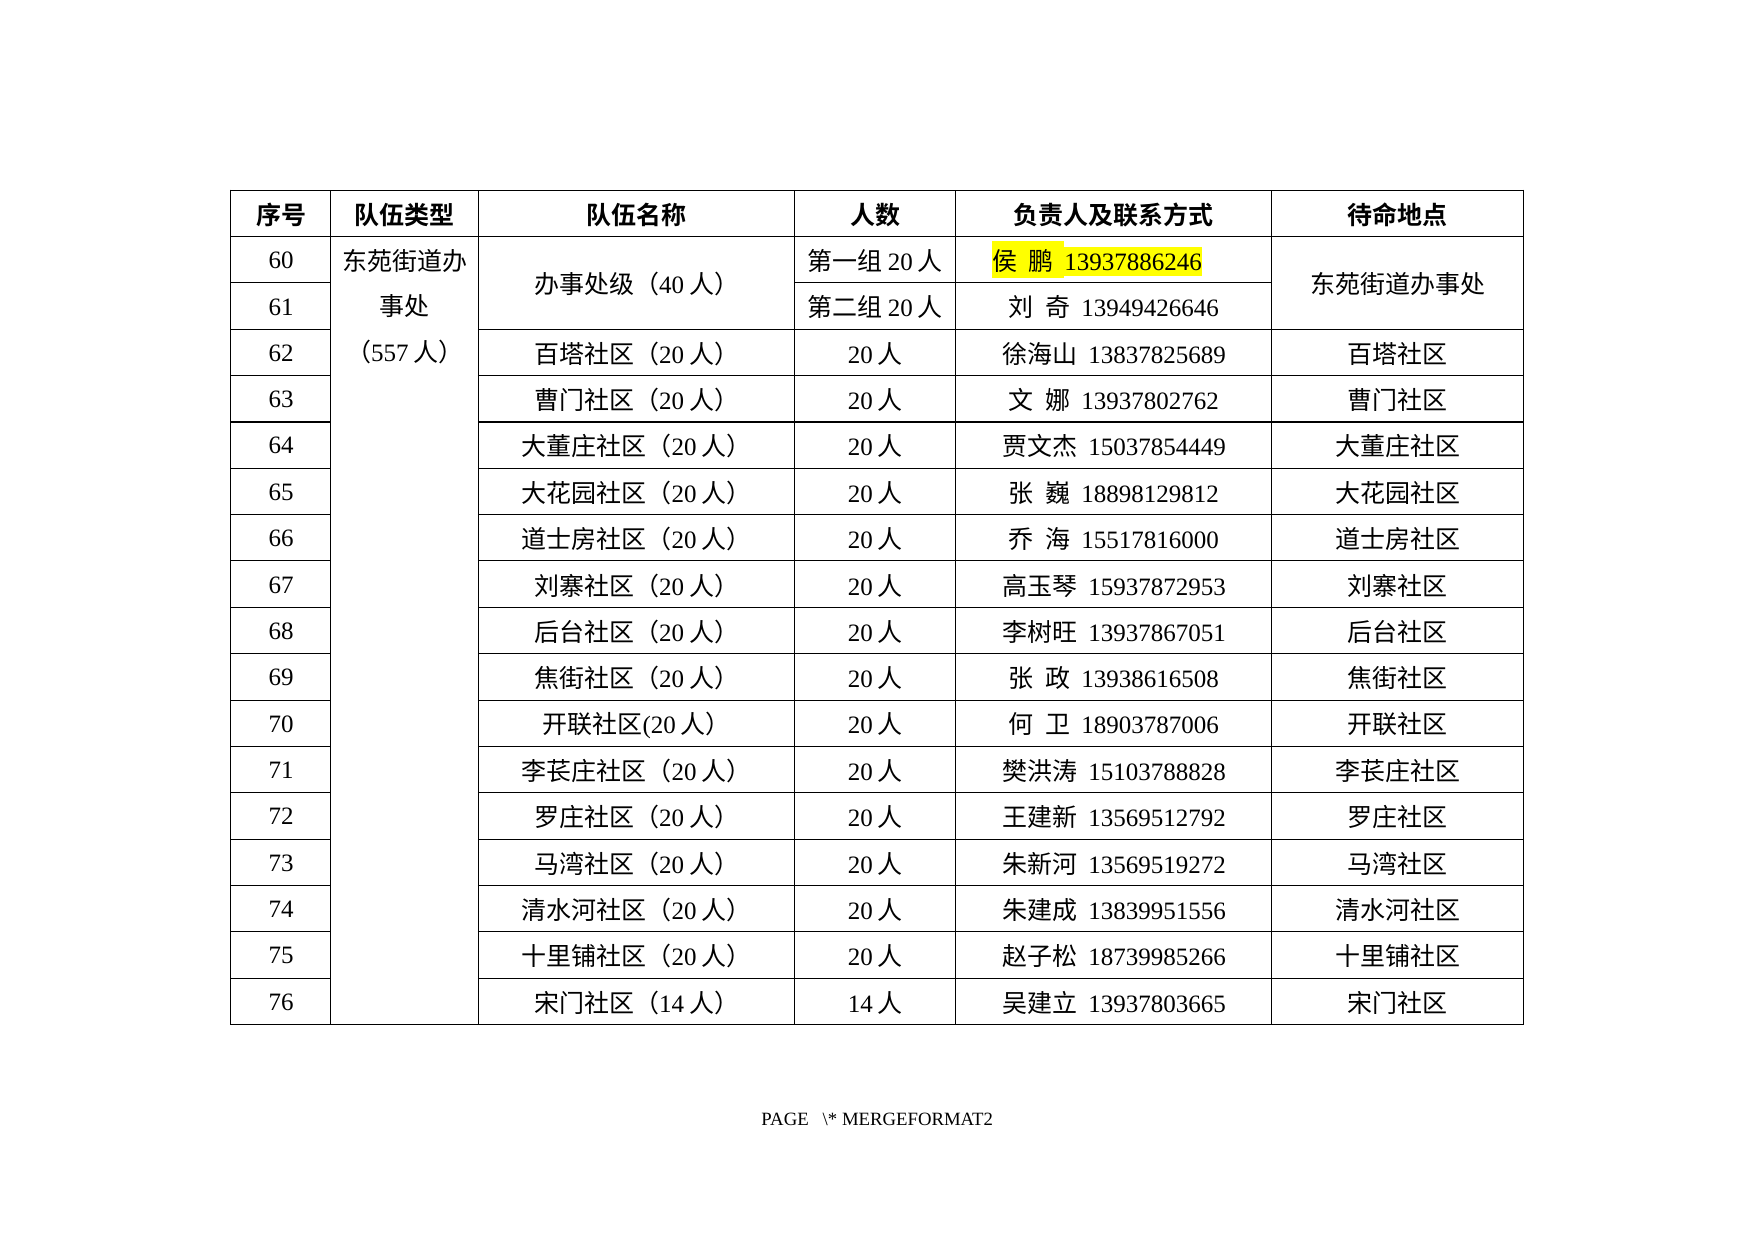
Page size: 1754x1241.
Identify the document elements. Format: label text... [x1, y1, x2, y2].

table_cell 14人 [795, 979, 955, 1024]
table_cell 罗庄社区 [1272, 793, 1523, 838]
table_cell 宋门社区 [1272, 979, 1523, 1024]
table_cell 20人 [795, 701, 955, 746]
table_cell 东苑街道办事处 （557人） [331, 237, 478, 1024]
table_cell 62 [231, 330, 330, 375]
table_cell 十里铺社区 [1272, 932, 1523, 978]
table_cell 百塔社区 [1272, 330, 1523, 375]
table_cell 十里铺社区（20人） [479, 932, 794, 978]
table_cell 朱新河 13569519272 [956, 840, 1271, 885]
table_cell 大董庄社区（20人） [479, 423, 794, 468]
table_cell 办事处级（40人） [479, 237, 794, 329]
table_cell 20人 [795, 561, 955, 607]
table_cell 焦街社区（20人） [479, 654, 794, 699]
table_cell 63 [231, 376, 330, 421]
table_cell 20人 [795, 330, 955, 375]
table_cell 20人 [795, 515, 955, 560]
table_cell 20人 [795, 886, 955, 931]
table_cell 清水河社区 [1272, 886, 1523, 931]
table_cell 乔 海 15517816000 [956, 515, 1271, 560]
table_cell 60 [231, 237, 330, 282]
table_cell 王建新 13569512792 [956, 793, 1271, 838]
table_cell 大董庄社区 [1272, 423, 1523, 468]
table_cell 张 巍 18898129812 [956, 469, 1271, 514]
table_cell 东苑街道办事处 [1272, 237, 1523, 329]
table_cell 71 [231, 747, 330, 792]
table_cell 宋门社区（14人） [479, 979, 794, 1024]
table_cell 刘寨社区（20人） [479, 561, 794, 607]
table_cell 20人 [795, 608, 955, 653]
table_cell 72 [231, 793, 330, 838]
table_cell 高玉琴 15937872953 [956, 561, 1271, 607]
table_header 负责人及联系方式 [956, 191, 1271, 236]
table_cell 刘 奇 13949426646 [956, 283, 1271, 329]
table_cell 何 卫 18903787006 [956, 701, 1271, 746]
table_cell 开联社区(20人） [479, 701, 794, 746]
table_cell 20人 [795, 840, 955, 885]
table_cell 第二组20人 [795, 283, 955, 329]
table_cell 李树旺 13937867051 [956, 608, 1271, 653]
table_cell 开联社区 [1272, 701, 1523, 746]
table_cell 68 [231, 608, 330, 653]
table_cell 贾文杰 15037854449 [956, 423, 1271, 468]
table_cell 文 娜 13937802762 [956, 376, 1271, 421]
table_cell 大花园社区（20人） [479, 469, 794, 514]
table_header 队伍名称 [479, 191, 794, 236]
table_cell 清水河社区（20人） [479, 886, 794, 931]
table_cell 65 [231, 469, 330, 514]
table_cell 20人 [795, 469, 955, 514]
table_cell 76 [231, 979, 330, 1024]
table_cell 徐海山 13837825689 [956, 330, 1271, 375]
table_cell 吴建立 13937803665 [956, 979, 1271, 1024]
table_cell 64 [231, 423, 330, 468]
table_cell 73 [231, 840, 330, 885]
table_cell 侯 鹏 13937886246 [956, 237, 1271, 282]
table_cell 朱建成 13839951556 [956, 886, 1271, 931]
table_cell 赵子松 18739985266 [956, 932, 1271, 978]
table_cell 20人 [795, 423, 955, 468]
table_cell 曹门社区（20人） [479, 376, 794, 421]
table_cell 罗庄社区（20人） [479, 793, 794, 838]
table_header 人数 [795, 191, 955, 236]
table_cell 67 [231, 561, 330, 607]
table_cell 75 [231, 932, 330, 978]
table_cell 曹门社区 [1272, 376, 1523, 421]
table_cell 樊洪涛 15103788828 [956, 747, 1271, 792]
table_header 待命地点 [1272, 191, 1523, 236]
table_cell 70 [231, 701, 330, 746]
table_cell 李苌庄社区（20人） [479, 747, 794, 792]
table_cell 74 [231, 886, 330, 931]
table_cell 大花园社区 [1272, 469, 1523, 514]
table_cell 69 [231, 654, 330, 699]
table_cell 第一组20人 [795, 237, 955, 282]
table_cell 20人 [795, 932, 955, 978]
table_cell 李苌庄社区 [1272, 747, 1523, 792]
table_cell 20人 [795, 376, 955, 421]
table_cell 道士房社区 [1272, 515, 1523, 560]
table_cell 马湾社区 [1272, 840, 1523, 885]
table_header 序号 [231, 191, 330, 236]
table_cell 66 [231, 515, 330, 560]
table_cell 61 [231, 283, 330, 329]
table_cell 20人 [795, 793, 955, 838]
table_cell 20人 [795, 654, 955, 699]
table_cell 百塔社区（20人） [479, 330, 794, 375]
table_cell 道士房社区（20人） [479, 515, 794, 560]
table_cell 后台社区（20人） [479, 608, 794, 653]
table_cell 20人 [795, 747, 955, 792]
table_cell 马湾社区（20人） [479, 840, 794, 885]
table_cell 张 政 13938616508 [956, 654, 1271, 699]
table_cell 刘寨社区 [1272, 561, 1523, 607]
table_cell 后台社区 [1272, 608, 1523, 653]
table_cell 焦街社区 [1272, 654, 1523, 699]
table_header 队伍类型 [331, 191, 478, 236]
